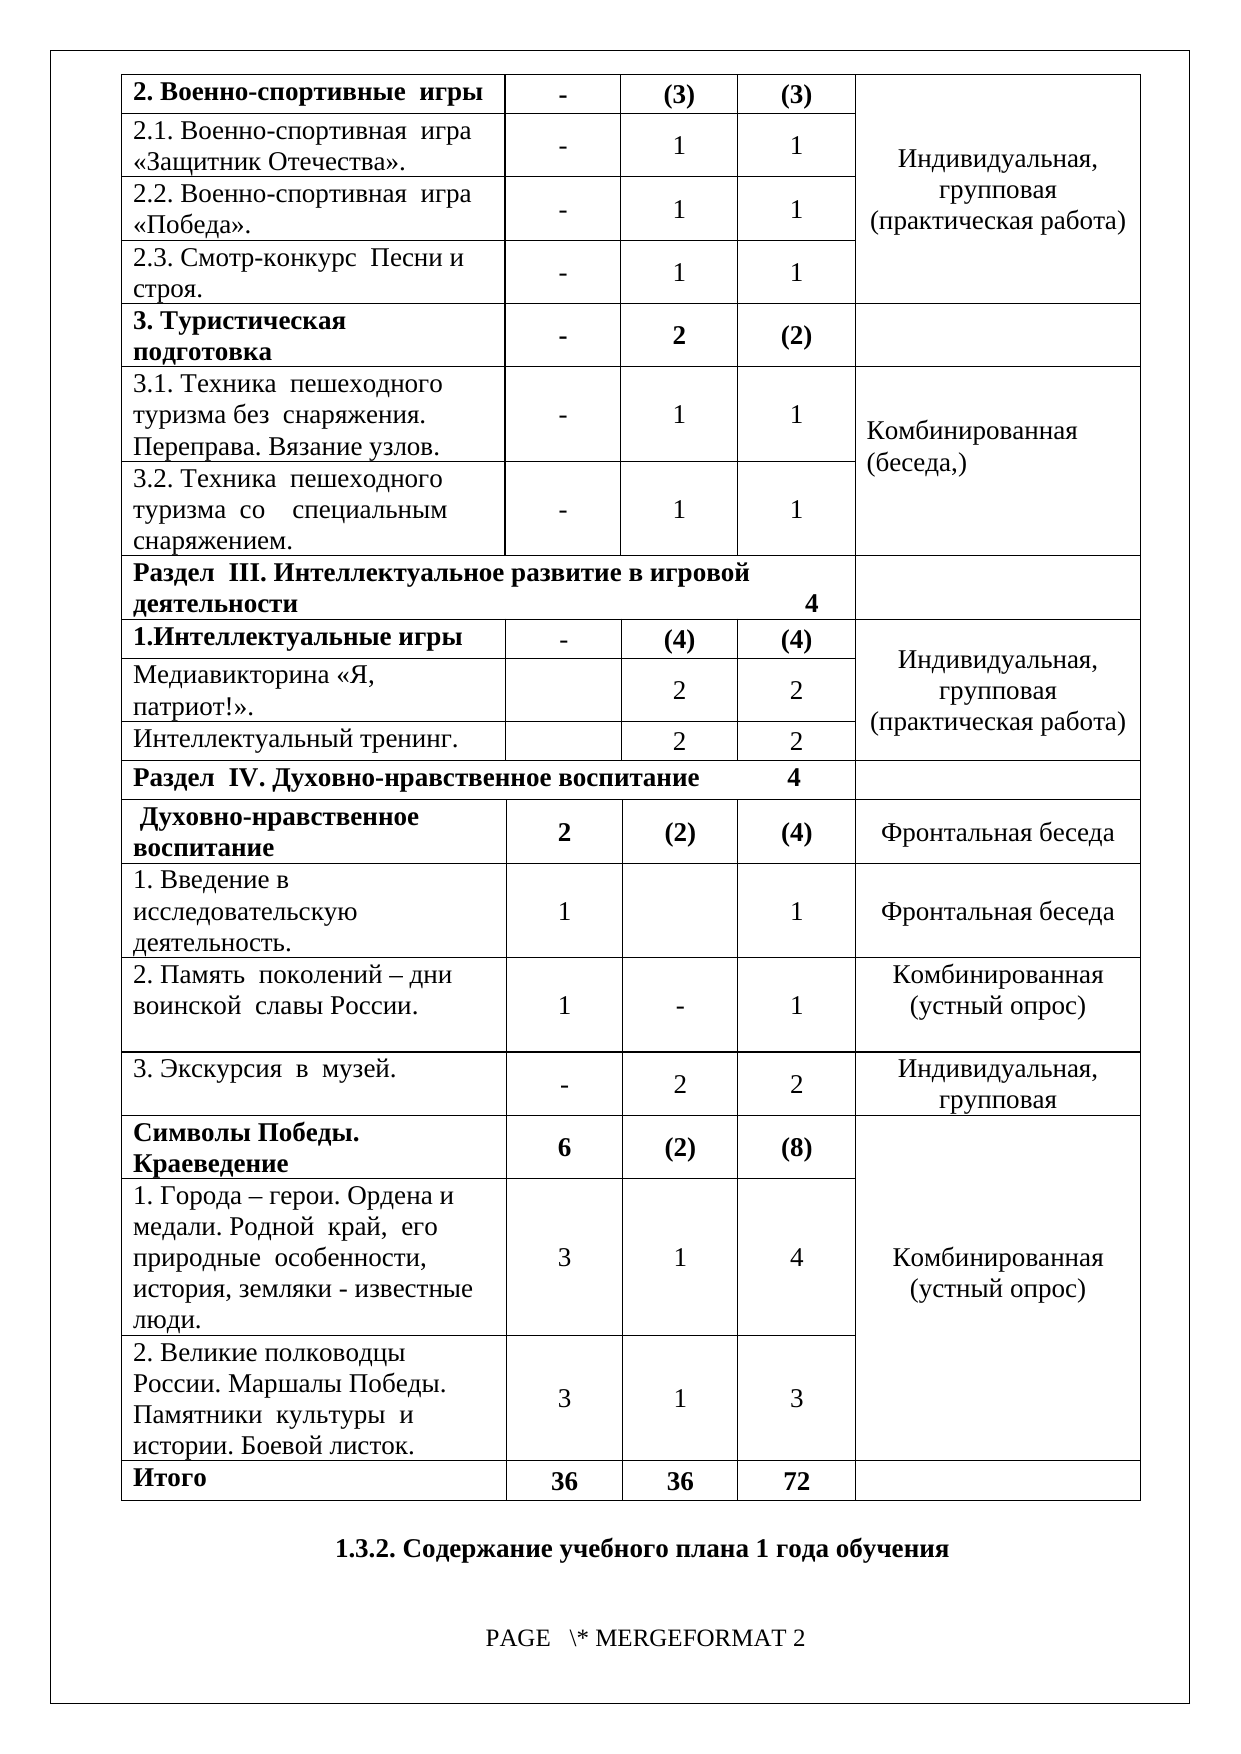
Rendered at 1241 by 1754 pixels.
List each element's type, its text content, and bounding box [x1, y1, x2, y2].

table_cell 6 [507, 1116, 622, 1178]
table_cell (3) [738, 75, 855, 113]
table_cell 2. Память поколений – дни воинской славы России. [122, 958, 506, 1051]
table_cell 1 [738, 241, 855, 303]
table_cell Раздел IV. Духовно-нравственное воспитание 4 [122, 761, 855, 799]
table_cell 1 [621, 177, 737, 239]
table_cell 2.3. Смотр-конкурс Песни и строя. [122, 241, 504, 303]
table_cell 72 [738, 1461, 855, 1499]
table_cell - [506, 620, 621, 658]
table_cell 1 [738, 114, 855, 176]
table_cell 1 [621, 241, 737, 303]
table_cell Комбинированная (устный опрос) [856, 1116, 1140, 1460]
table_cell 2 [738, 1053, 855, 1115]
table_cell 1 [738, 462, 855, 555]
table_cell [856, 304, 1140, 366]
table_cell (4) [738, 620, 855, 658]
table_cell 3.1. Техника пешеходного туризма без снаряжения. Переправа. Вязание узлов. [122, 367, 504, 461]
table_cell [623, 864, 737, 957]
table_cell 3. Экскурсия в музей. [122, 1053, 506, 1115]
table_cell - [506, 241, 620, 303]
table_cell 2 [738, 722, 855, 760]
table_cell (3) [621, 75, 737, 113]
table_cell Индивидуальная, групповая (практическая работа) [856, 620, 1140, 760]
table_cell 2. Военно-спортивные игры [122, 75, 504, 113]
table_cell Индивидуальная, групповая [856, 1053, 1140, 1115]
table_cell 2 [738, 659, 855, 721]
table_cell 3 [507, 1179, 622, 1335]
table_cell Медиавикторина «Я, патриот!». [122, 659, 505, 721]
table_cell 1 [621, 367, 737, 461]
table_cell - [623, 958, 737, 1051]
table_cell 1 [621, 114, 737, 176]
table_cell - [506, 114, 620, 176]
table_cell (4) [738, 800, 855, 862]
table_cell 1 [623, 1179, 737, 1335]
table_cell 3.2. Техника пешеходного туризма со специальным снаряжением. [122, 462, 504, 555]
text 1.3.2. Содержание учебного плана 1 года обучения [133, 1532, 1152, 1563]
table_cell Символы Победы. Краеведение [122, 1116, 506, 1178]
table_cell [856, 761, 1140, 799]
table_cell 1 [738, 177, 855, 239]
table_cell 2.2. Военно-спортивная игра «Победа». [122, 177, 504, 239]
table_cell 2 [621, 304, 737, 366]
table_cell [506, 722, 621, 760]
table_cell Фронтальная беседа [856, 864, 1140, 957]
table_cell 1 [507, 958, 622, 1051]
table_cell 3. Туристическая подготовка [122, 304, 504, 366]
table_cell - [506, 177, 620, 239]
table_cell - [506, 304, 620, 366]
table_cell 1 [738, 367, 855, 461]
table_cell - [506, 367, 620, 461]
table_cell Комбинированная (устный опрос) [856, 958, 1140, 1051]
table_cell (2) [623, 800, 737, 862]
table_cell [856, 556, 1140, 618]
table_cell 36 [623, 1461, 737, 1499]
table_cell Духовно-нравственное воспитание [122, 800, 506, 862]
table_cell 1. Введение в исследовательскую деятельность. [122, 864, 506, 957]
table_cell (2) [738, 304, 855, 366]
table_cell [506, 659, 621, 721]
table_cell 1 [738, 864, 855, 957]
table_cell 36 [507, 1461, 622, 1499]
table_cell 1 [623, 1336, 737, 1460]
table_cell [856, 75, 1140, 303]
table_cell Фронтальная беседа [856, 800, 1140, 862]
table_cell - [506, 75, 620, 113]
table_cell - [506, 462, 620, 555]
table_cell 1 [507, 864, 622, 957]
table_cell Интеллектуальный тренинг. [122, 722, 505, 760]
table_cell 1.Интеллектуальные игры [122, 620, 505, 658]
table_cell 2 [622, 659, 737, 721]
table_cell 4 [738, 1179, 855, 1335]
table_cell 2 [622, 722, 737, 760]
table_cell Итого [122, 1461, 506, 1499]
table_cell 2.1. Военно-спортивная игра «Защитник Отечества». [122, 114, 504, 176]
table_cell 2 [623, 1053, 737, 1115]
table_cell 2 [507, 800, 622, 862]
table_cell 3 [507, 1336, 622, 1460]
table_cell Раздел III. Интеллектуальное развитие в игровой деятельности 4 [122, 556, 855, 618]
table_cell [856, 1461, 1140, 1499]
table_cell - [507, 1053, 622, 1115]
table_cell 3 [738, 1336, 855, 1460]
table_cell (4) [622, 620, 737, 658]
table_cell 1. Города – герои. Ордена и медали. Родной край, его природные особенности, история, земляки - известные люди. [122, 1179, 506, 1335]
table_cell Комбинированная (беседа,) [856, 367, 1140, 555]
table_cell (2) [623, 1116, 737, 1178]
table_cell 2. Великие полководцы России. Маршалы Победы. Памятники культуры и истории. Боевой листок. [122, 1336, 506, 1460]
table_cell 1 [621, 462, 737, 555]
table_cell (8) [738, 1116, 855, 1178]
table_cell 1 [738, 958, 855, 1051]
